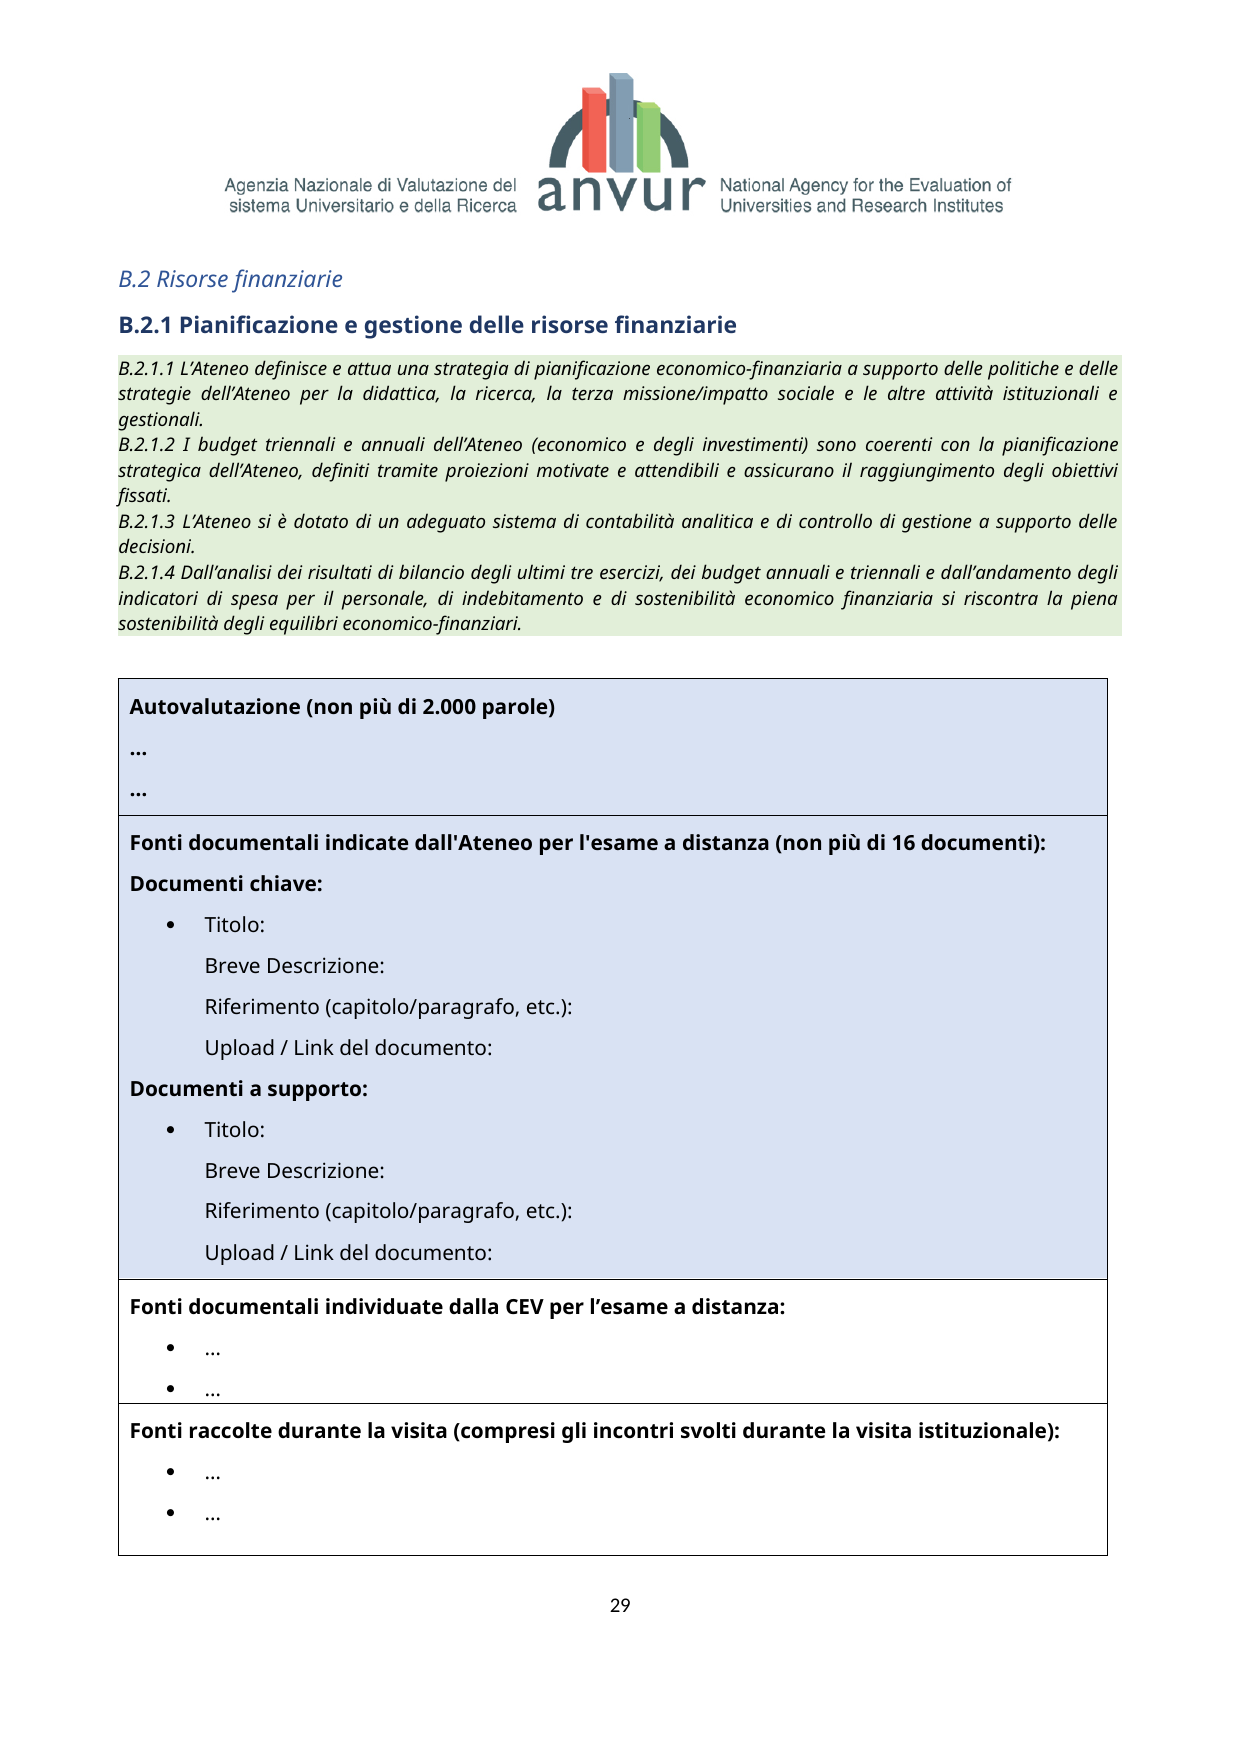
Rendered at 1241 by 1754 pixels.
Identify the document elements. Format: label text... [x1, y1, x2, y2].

text B.2.1.1 L’Ateneo definisce e attua una strategia di pianificazione economico-finanziaria a supporto delle politiche e delle strategie dell’Ateneo per la didattica, la ricerca, la terza missione/impatto sociale e le altre attività istituzionali e gestionali. [118, 355, 1122, 432]
text B.2.1.3 L’Ateneo si è dotato di un adeguato sistema di contabilità analitica e di controllo di gestione a supporto delle decisioni. [118, 508, 1122, 559]
subtitle B.2 Risorse finanziarie [118, 263, 1122, 294]
subtitle B.2.1 Pianificazione e gestione delle risorse finanziarie [118, 309, 1122, 340]
table_cell Fonti documentali indicate dall'Ateneo per l'esame a distanza (non più di 16 documenti): Documenti chiave: Titolo: Breve Descrizione: Riferimento (capitolo/paragrafo, etc.): Upload / Link del documento: Documenti a supporto: Titolo: Breve Descrizione: Riferimento (capitolo/paragrafo, etc.): Upload / Link del documento: [119, 816, 1107, 1278]
picture [224, 73, 1016, 240]
table_header Autovalutazione (non più di 2.000 parole) … … [119, 679, 1107, 815]
table_cell Fonti documentali individuate dalla CEV per l’esame a distanza: … … [119, 1280, 1107, 1402]
text B.2.1.4 Dall’analisi dei risultati di bilancio degli ultimi tre esercizi, dei budget annuali e triennali e dall’andamento degli indicatori di spesa per il personale, di indebitamento e di sostenibilità economico finanziaria si riscontra la piena sostenibilità degli equilibri economico-finanziari. [118, 559, 1122, 636]
table_cell Fonti raccolte durante la visita (compresi gli incontri svolti durante la visita istituzionale): … … [119, 1404, 1107, 1555]
text B.2.1.2 I budget triennali e annuali dell’Ateneo (economico e degli investimenti) sono coerenti con la pianificazione strategica dell’Ateneo, definiti tramite proiezioni motivate e attendibili e assicurano il raggiungimento degli obiettivi fissati. [118, 432, 1122, 508]
